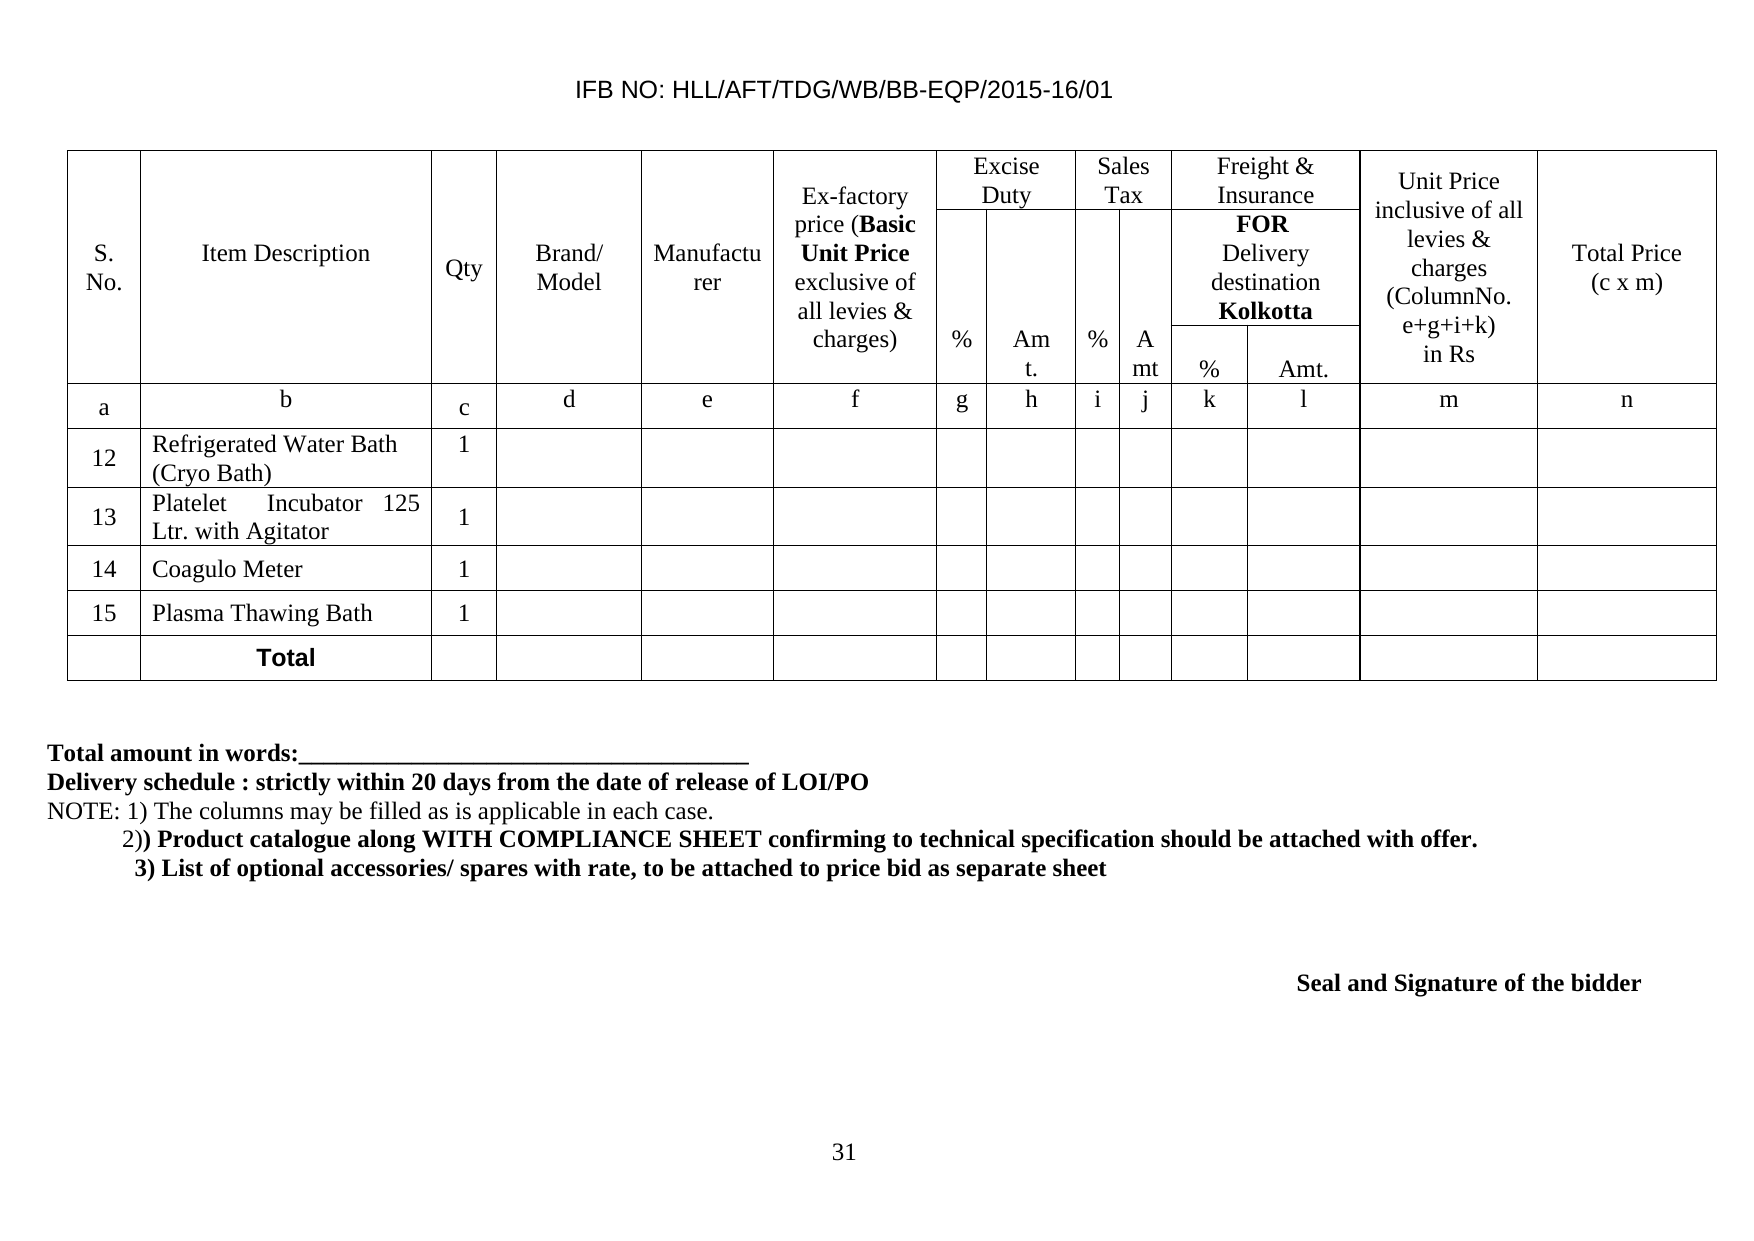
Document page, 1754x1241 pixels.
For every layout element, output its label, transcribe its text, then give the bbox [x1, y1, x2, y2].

table_cell [1538, 488, 1716, 545]
table_cell [1248, 429, 1359, 487]
table_cell 1 [432, 429, 496, 487]
table_cell [1172, 429, 1247, 487]
table_cell [937, 591, 986, 635]
table_cell k [1172, 384, 1247, 428]
table_cell [1361, 636, 1537, 680]
table_cell [937, 546, 986, 590]
table_cell [1538, 546, 1716, 590]
table_cell 12 [68, 429, 140, 487]
table_cell [987, 636, 1075, 680]
table_cell % [1076, 210, 1119, 383]
text 2)) Product catalogue along WITH COMPLIANCE SHEET confirming to technical specification should be attached with offer. [47, 824, 1641, 853]
text Seal and Signature of the bidder [47, 968, 1641, 997]
table_cell [1120, 546, 1171, 590]
table_cell [1248, 546, 1359, 590]
table_cell [68, 636, 140, 680]
table_header Manufacturer [642, 151, 773, 383]
table_cell 13 [68, 488, 140, 545]
table_cell [642, 591, 773, 635]
table_cell % [937, 210, 986, 383]
table_cell [1248, 488, 1359, 545]
table_cell j [1120, 384, 1171, 428]
table_cell [1120, 591, 1171, 635]
table_header Brand/Model [497, 151, 641, 383]
text 3) List of optional accessories/ spares with rate, to be attached to price bid as separate sheet [47, 853, 1641, 882]
table_header Ex-factory price (Basic Unit Price exclusive of all levies & charges) [774, 151, 936, 383]
table_cell [774, 591, 936, 635]
table_cell b [141, 384, 431, 428]
table_cell [774, 636, 936, 680]
table_cell [497, 591, 641, 635]
table_cell Platelet Incubator 125 Ltr. with Agitator [141, 488, 431, 545]
table_header Excise Duty [937, 151, 1075, 208]
table_cell f [774, 384, 936, 428]
table_cell [987, 488, 1075, 545]
table_cell [987, 429, 1075, 487]
table_cell Refrigerated Water Bath (Cryo Bath) [141, 429, 431, 487]
table_cell [432, 636, 496, 680]
table_header Qty [432, 151, 496, 383]
table_cell [1538, 429, 1716, 487]
table_cell [1361, 488, 1537, 545]
table_header Total Price (c x m) [1538, 151, 1716, 383]
table_cell [1076, 429, 1119, 487]
table_cell [642, 636, 773, 680]
table_cell [1172, 546, 1247, 590]
table_cell [937, 636, 986, 680]
table_cell [774, 488, 936, 545]
table_cell [774, 546, 936, 590]
table_cell l [1248, 384, 1359, 428]
table_cell Amt. [1248, 326, 1359, 383]
table_cell d [497, 384, 641, 428]
table_cell [774, 429, 936, 487]
table_cell [1538, 636, 1716, 680]
table_cell [1076, 488, 1119, 545]
table_cell Amt. [987, 210, 1075, 383]
table_cell [1076, 546, 1119, 590]
table_cell [497, 429, 641, 487]
table_cell [1248, 591, 1359, 635]
table_cell i [1076, 384, 1119, 428]
table_header S. No. [68, 151, 140, 383]
table_cell [1076, 636, 1119, 680]
table_header Unit Price inclusive of all levies & charges (ColumnNo. e+g+i+k) in Rs [1361, 151, 1537, 383]
table_cell [1120, 429, 1171, 487]
table_cell [1172, 591, 1247, 635]
table_cell [1361, 429, 1537, 487]
table_cell [1172, 636, 1247, 680]
table_cell [937, 488, 986, 545]
table_cell [497, 488, 641, 545]
table_cell [497, 546, 641, 590]
table_cell m [1361, 384, 1537, 428]
table_cell [987, 591, 1075, 635]
table_cell [1076, 591, 1119, 635]
table_cell [937, 429, 986, 487]
table_cell e [642, 384, 773, 428]
text NOTE: 1) The columns may be filled as is applicable in each case. [47, 796, 1641, 824]
table_cell a [68, 384, 140, 428]
table_cell [1361, 591, 1537, 635]
table_cell Total [141, 636, 431, 680]
table_cell c [432, 384, 496, 428]
table_cell Amt. [1120, 210, 1171, 383]
table_cell 1 [432, 488, 496, 545]
table_cell [1120, 636, 1171, 680]
table_cell [1361, 546, 1537, 590]
table_cell [1120, 488, 1171, 545]
table_cell [1538, 591, 1716, 635]
table_cell Plasma Thawing Bath [141, 591, 431, 635]
table_header Item Description [141, 151, 431, 383]
table_cell % [1172, 326, 1247, 383]
table_cell [642, 488, 773, 545]
table_header Sales Tax [1076, 151, 1171, 208]
table_header Freight & Insurance [1172, 151, 1359, 208]
table_cell 15 [68, 591, 140, 635]
table_cell Coagulo Meter [141, 546, 431, 590]
table_cell [642, 546, 773, 590]
table_cell [1248, 636, 1359, 680]
text Total amount in words:____________________________________ [47, 738, 1641, 767]
table_cell 1 [432, 591, 496, 635]
table_cell [1172, 488, 1247, 545]
table_cell 14 [68, 546, 140, 590]
table_cell 1 [432, 546, 496, 590]
table_cell FOR Delivery destination Kolkotta [1172, 210, 1359, 324]
table_cell h [987, 384, 1075, 428]
table_cell g [937, 384, 986, 428]
table_cell [642, 429, 773, 487]
text Delivery schedule : strictly within 20 days from the date of release of LOI/PO [47, 767, 1641, 796]
table_cell n [1538, 384, 1716, 428]
table_cell [497, 636, 641, 680]
table_cell [987, 546, 1075, 590]
